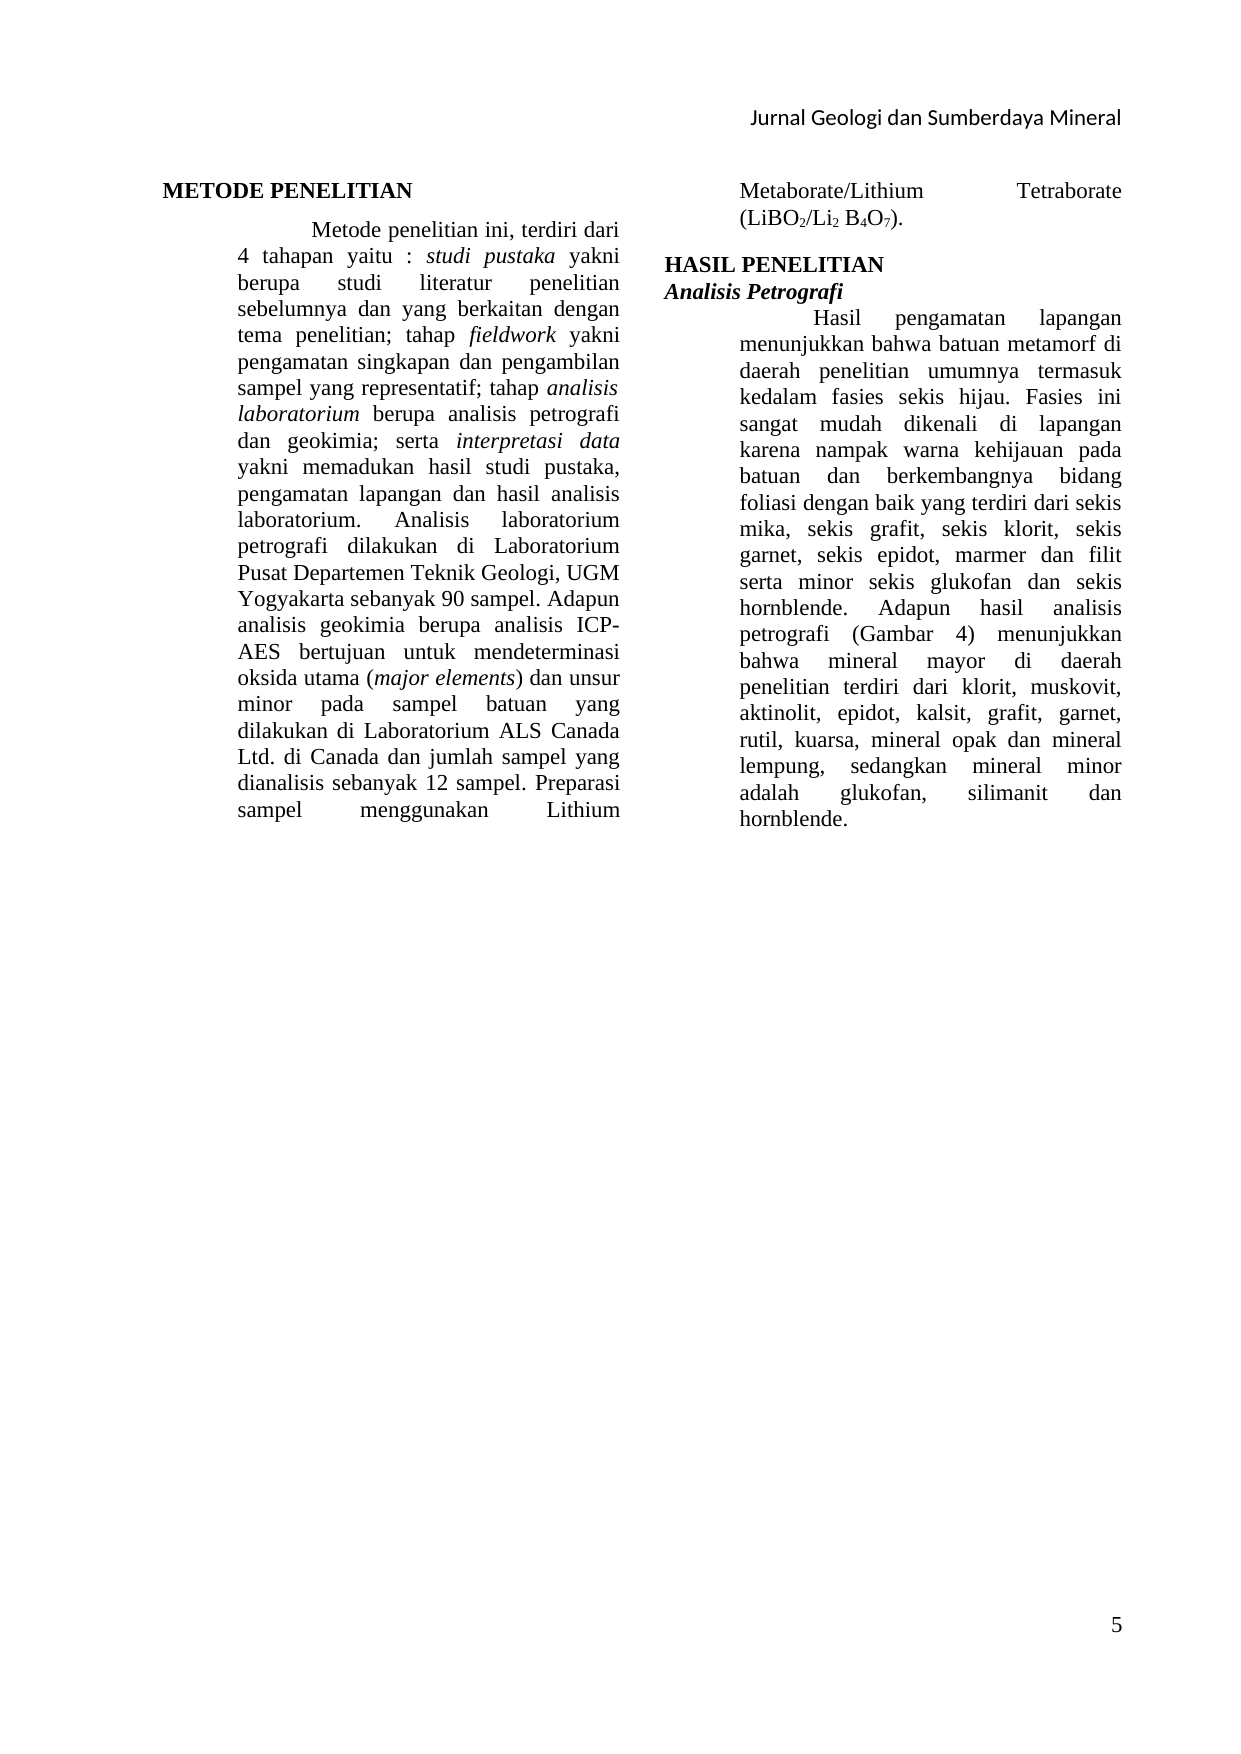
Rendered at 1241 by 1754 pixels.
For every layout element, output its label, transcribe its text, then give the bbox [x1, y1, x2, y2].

text HASIL PENELITIAN [664, 251, 1122, 278]
list METODE PENELITIAN [162, 177, 620, 203]
text Hasil pengamatan lapangan menunjukkan bahwa batuan metamorf di daerah penelitian umumnya termasuk kedalam fasies sekis hijau. Fasies ini sangat mudah dikenali di lapangan karena nampak warna kehijauan pada batuan dan berkembangnya bidang foliasi dengan baik yang terdiri dari sekis mika, sekis grafit, sekis klorit, sekis garnet, sekis epidot, marmer dan filit serta minor sekis glukofan dan sekis hornblende. Adapun hasil analisis petrografi (Gambar 4) menunjukkan bahwa mineral mayor di daerah penelitian terdiri dari klorit, muskovit, aktinolit, epidot, kalsit, grafit, garnet, rutil, kuarsa, mineral opak dan mineral lempung, sedangkan mineral minor adalah glukofan, silimanit dan hornblende. [739, 304, 1122, 831]
text Analisis Petrografi [664, 278, 1122, 304]
text Metode penelitian ini, terdiri dari 4 tahapan yaitu : studi pustaka yakni berupa studi literatur penelitian sebelumnya dan yang berkaitan dengan tema penelitian; tahap fieldwork yakni pengamatan singkapan dan pengambilan sampel yang representatif; tahap analisis laboratorium berupa analisis petrografi dan geokimia; serta interpretasi data yakni memadukan hasil studi pustaka, pengamatan lapangan dan hasil analisis laboratorium. Analisis laboratorium petrografi dilakukan di Laboratorium Pusat Departemen Teknik Geologi, UGM Yogyakarta sebanyak 90 sampel. Adapun analisis geokimia berupa analisis ICP-AES bertujuan untuk mendeterminasi oksida utama (major elements) dan unsur minor pada sampel batuan yang dilakukan di Laboratorium ALS Canada Ltd. di Canada dan jumlah sampel yang dianalisis sebanyak 12 sampel. Preparasi sampel menggunakan Lithium Metaborate/Lithium Tetraborate (LiBO2/Li2 B4O7). [237, 216, 620, 822]
